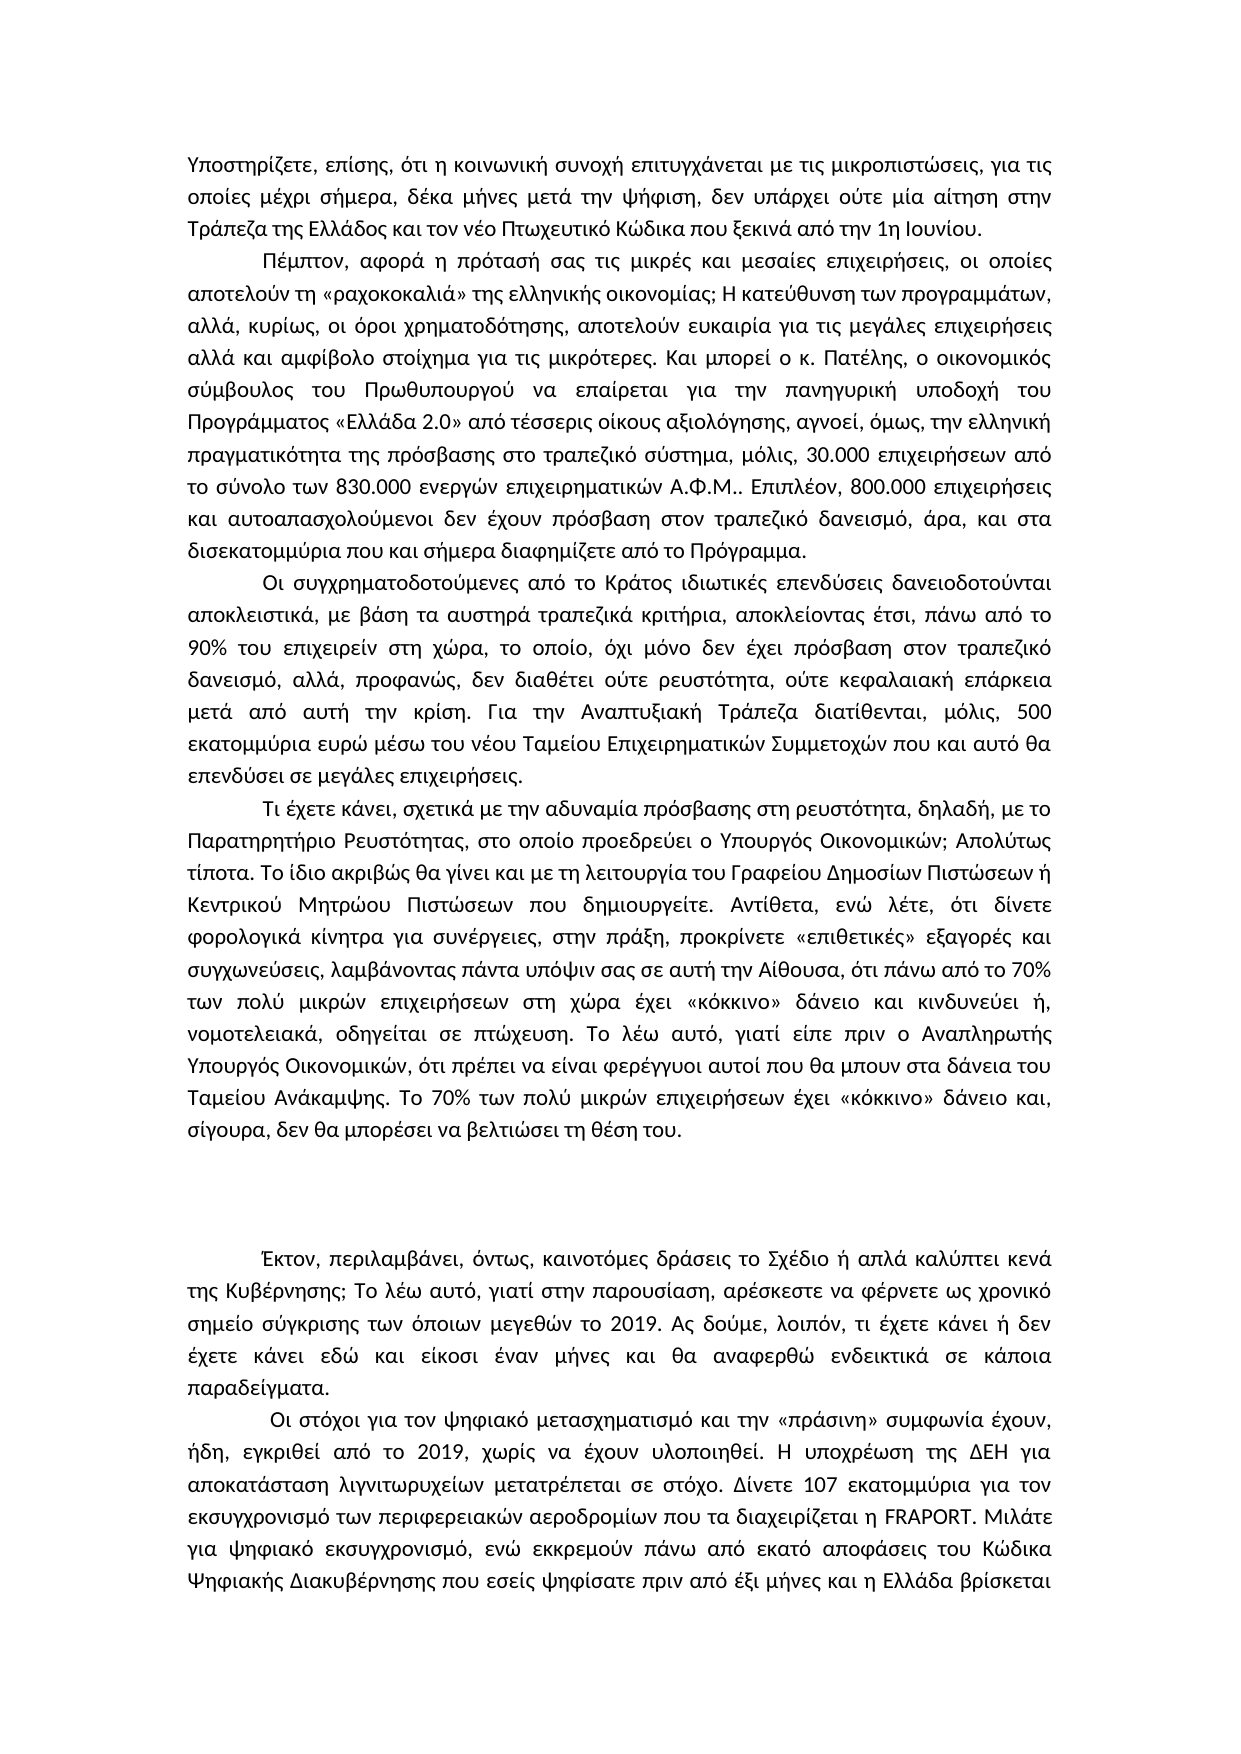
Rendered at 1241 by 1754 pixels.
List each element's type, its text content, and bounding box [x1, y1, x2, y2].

text Έκτον, περιλαμβάνει, όντως, καινοτόμες δράσεις το Σχέδιο ή απλά καλύπτει κενά της Κυβέρνησης; Το λέω αυτό, γιατί στην παρουσίαση, αρέσκεστε να φέρνετε ως χρονικό σημείο σύγκρισης των όποιων μεγεθών το 2019. Ας δούμε, λοιπόν, τι έχετε κάνει ή δεν έχετε κάνει εδώ και είκοσι έναν μήνες και θα αναφερθώ ενδεικτικά σε κάποια παραδείγματα. [187, 1244, 1053, 1401]
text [187, 1405, 1053, 1594]
text Τι έχετε κάνει, σχετικά με την αδυναμία πρόσβασης στη ρευστότητα, δηλαδή, με το Παρατηρητήριο Ρευστότητας, στο οποίο προεδρεύει ο Υπουργός Οικονομικών; Απολύτως τίποτα. Το ίδιο ακριβώς θα γίνει και με τη λειτουργία του Γραφείου Δημοσίων Πιστώσεων ή Κεντρικού Μητρώου Πιστώσεων που δημιουργείτε. Αντίθετα, ενώ λέτε, ότι δίνετε φορολογικά κίνητρα για συνέργειες, στην πράξη, προκρίνετε «επιθετικές» εξαγορές και συγχωνεύσεις, λαμβάνοντας πάντα υπόψιν σας σε αυτή την Αίθουσα, ότι πάνω από το 70% των πολύ μικρών επιχειρήσεων στη χώρα έχει «κόκκινο» δάνειο και κινδυνεύει ή, νομοτελειακά, οδηγείται σε πτώχευση. Το λέω αυτό, γιατί είπε πριν ο Αναπληρωτής Υπουργός Οικονομικών, ότι πρέπει να είναι φερέγγυοι αυτοί που θα μπουν στα δάνεια του Ταμείου Ανάκαμψης. Το 70% των πολύ μικρών επιχειρήσεων έχει «κόκκινο» δάνειο και, σίγουρα, δεν θα μπορέσει να βελτιώσει τη θέση του. [187, 794, 1053, 1144]
text Πέμπτον, αφορά η πρότασή σας τις μικρές και μεσαίες επιχειρήσεις, οι οποίες αποτελούν τη «ραχοκοκαλιά» της ελληνικής οικονομίας; Η κατεύθυνση των προγραμμάτων, αλλά, κυρίως, οι όροι χρηματοδότησης, αποτελούν ευκαιρία για τις μεγάλες επιχειρήσεις αλλά και αμφίβολο στοίχημα για τις μικρότερες. Και μπορεί ο κ. Πατέλης, ο οικονομικός σύμβουλος του Πρωθυπουργού να επαίρεται για την πανηγυρική υποδοχή του Προγράμματος «Ελλάδα 2.0» από τέσσερις οίκους αξιολόγησης, αγνοεί, όμως, την ελληνική πραγματικότητα της πρόσβασης στο τραπεζικό σύστημα, μόλις, 30.000 επιχειρήσεων από το σύνολο των 830.000 ενεργών επιχειρηματικών Α.Φ.Μ.. Επιπλέον, 800.000 επιχειρήσεις και αυτοαπασχολούμενοι δεν έχουν πρόσβαση στον τραπεζικό δανεισμό, άρα, και στα δισεκατομμύρια που και σήμερα διαφημίζετε από το Πρόγραμμα. [187, 247, 1053, 564]
text Οι συγχρηματοδοτούμενες από το Κράτος ιδιωτικές επενδύσεις δανειοδοτούνται αποκλειστικά, με βάση τα αυστηρά τραπεζικά κριτήρια, αποκλείοντας έτσι, πάνω από το 90% του επιχειρείν στη χώρα, το οποίο, όχι μόνο δεν έχει πρόσβαση στον τραπεζικό δανεισμό, αλλά, προφανώς, δεν διαθέτει ούτε ρευστότητα, ούτε κεφαλαιακή επάρκεια μετά από αυτή την κρίση. Για την Αναπτυξιακή Τράπεζα διατίθενται, μόλις, 500 εκατομμύρια ευρώ μέσω του νέου Ταμείου Επιχειρηματικών Συμμετοχών που και αυτό θα επενδύσει σε μεγάλες επιχειρήσεις. [187, 568, 1053, 789]
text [187, 150, 1053, 242]
